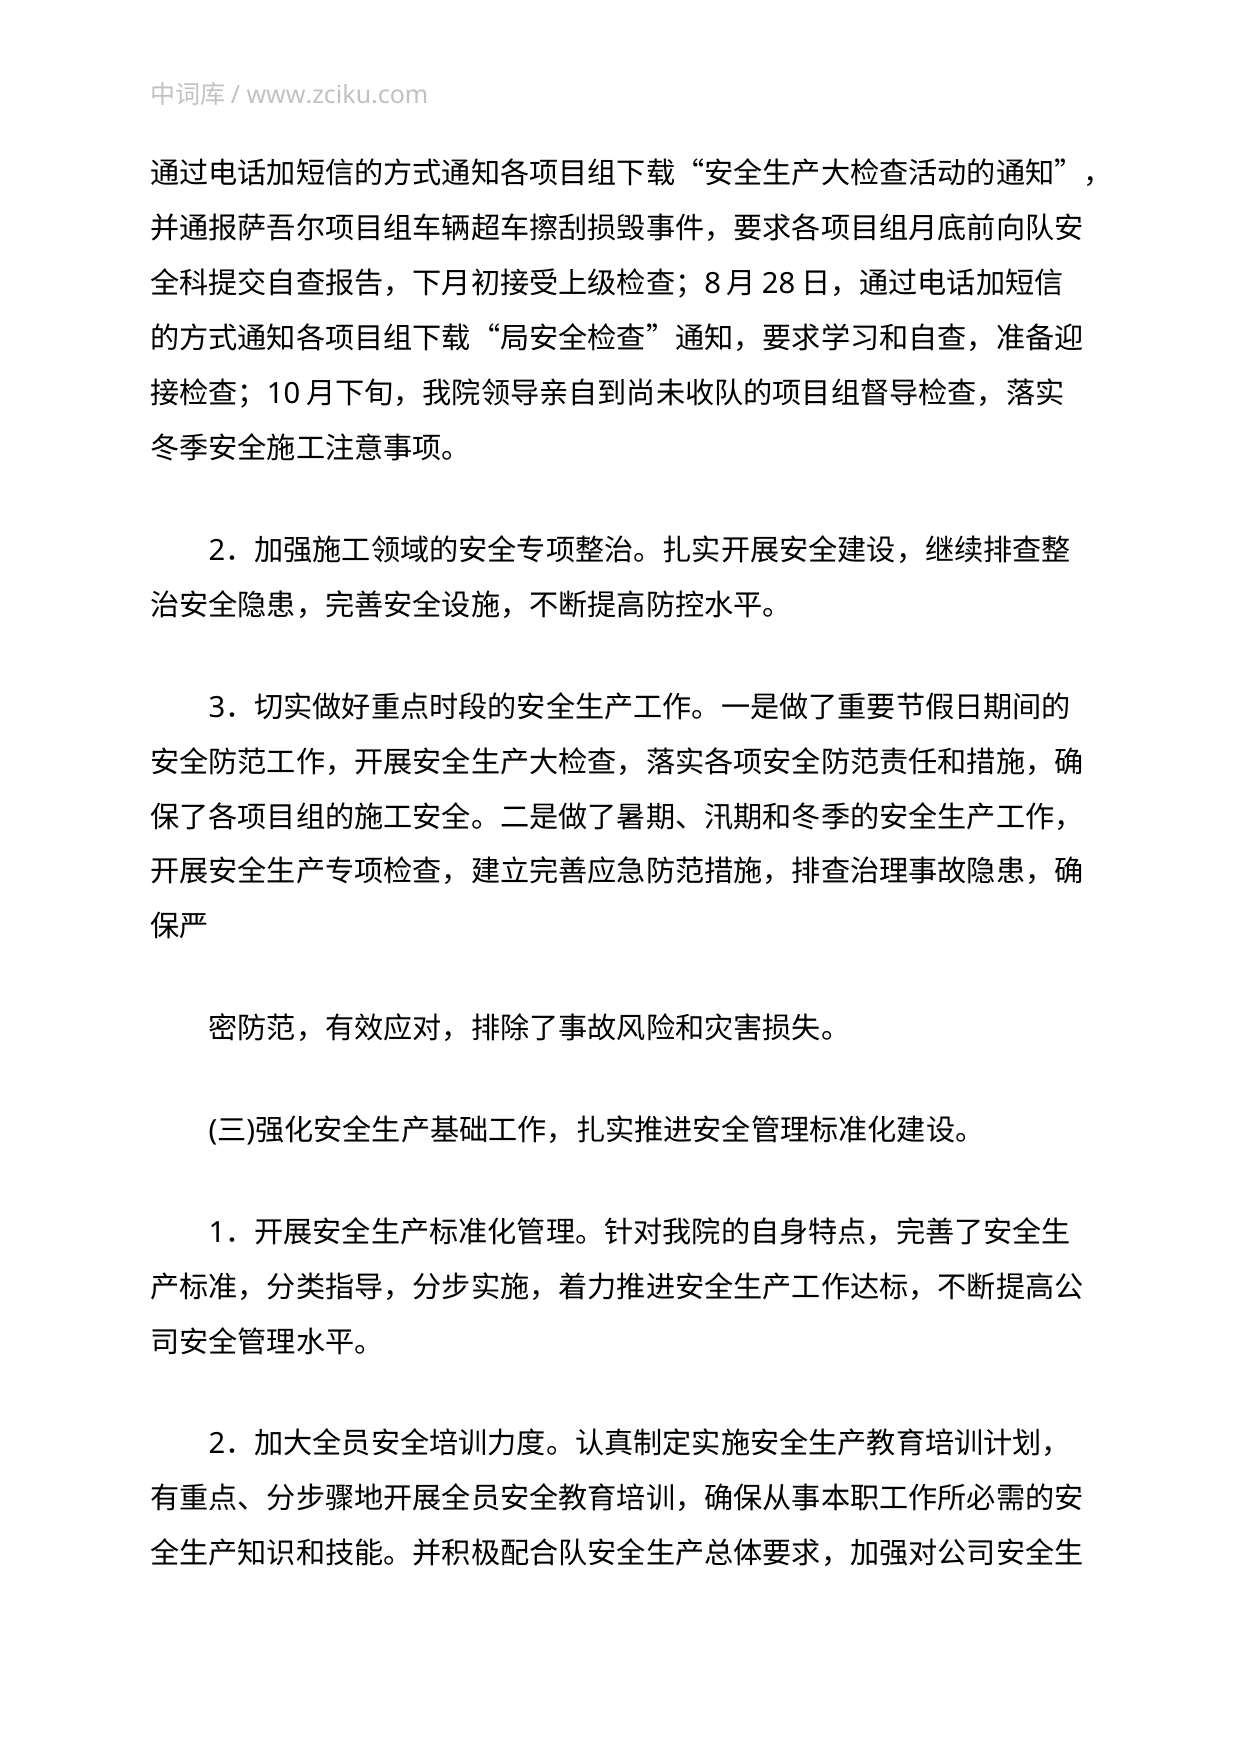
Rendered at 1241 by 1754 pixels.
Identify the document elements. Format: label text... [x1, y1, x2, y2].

text 密防范，有效应对，排除了事故风险和灾害损失。 [150, 1005, 1090, 1047]
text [150, 150, 1090, 467]
text 3．切实做好重点时段的安全生产工作。一是做了重要节假日期间的安全防范工作，开展安全生产大检查，落实各项安全防范责任和措施，确保了各项目组的施工安全。二是做了暑期、汛期和冬季的安全生产工作，开展安全生产专项检查，建立完善应急防范措施，排查治理事故隐患，确保严 [150, 683, 1090, 945]
text (三)强化安全生产基础工作，扎实推进安全管理标准化建设。 [150, 1106, 1090, 1149]
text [150, 1420, 1090, 1572]
text 2．加强施工领域的安全专项整治。扎实开展安全建设，继续排查整治安全隐患，完善安全设施，不断提高防控水平。 [150, 526, 1090, 624]
text 1．开展安全生产标准化管理。针对我院的自身特点，完善了安全生产标准，分类指导，分步实施，着力推进安全生产工作达标，不断提高公司安全管理水平。 [150, 1208, 1090, 1361]
